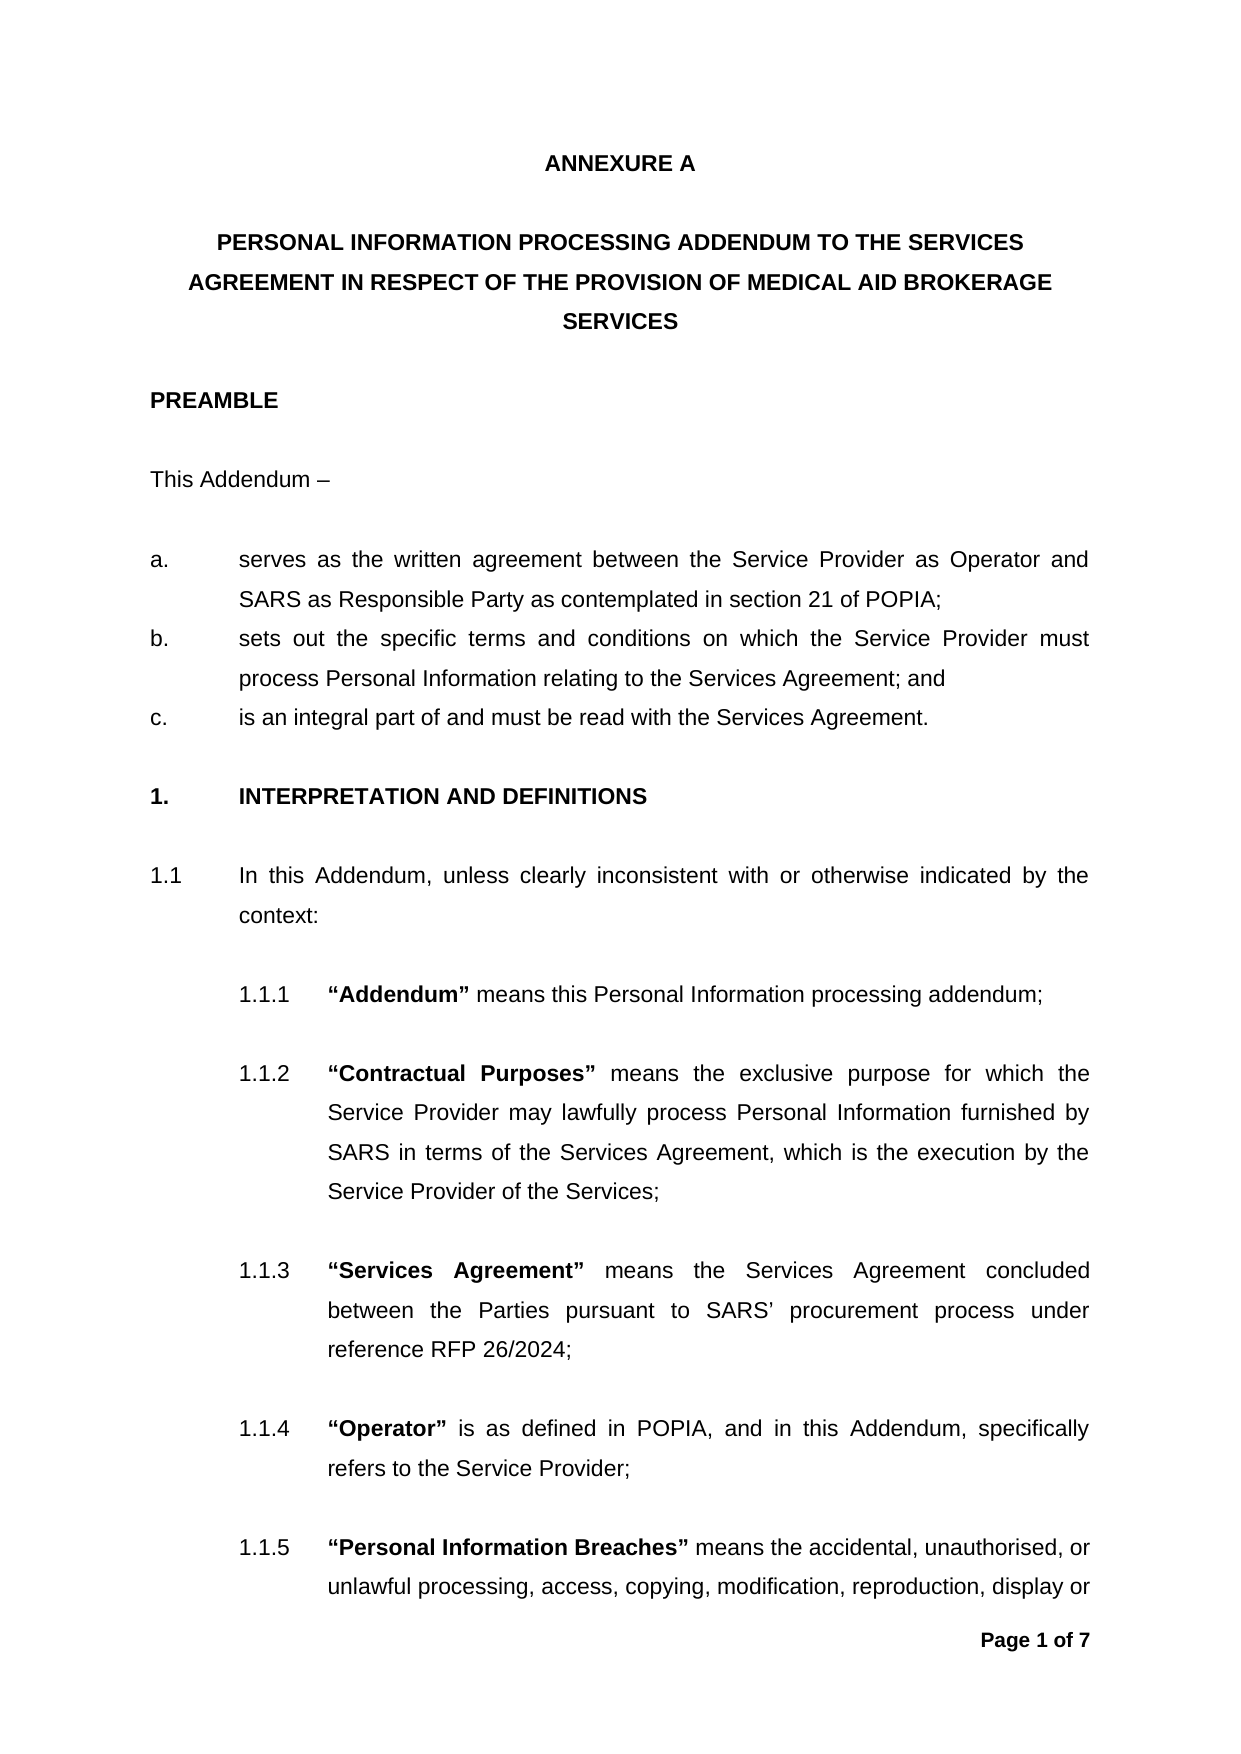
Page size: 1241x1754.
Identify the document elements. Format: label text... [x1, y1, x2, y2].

text PERSONAL INFORMATION PROCESSING ADDENDUM TO THE SERVICES AGREEMENT IN RESPECT OF THE PROVISION OF MEDICAL AID BROKERAGE SERVICES [150, 229, 1090, 334]
list sets out the specific terms and conditions on which the Service Provider must process Personal Information relating to the Services Agreement; and [150, 625, 1090, 691]
text This Addendum – [150, 466, 1090, 492]
list “Operator” is as defined in POPIA, and in this Addendum, specifically refers to the Service Provider; [239, 1415, 1090, 1481]
list “Contractual Purposes” means the exclusive purpose for which the Service Provider may lawfully process Personal Information furnished by SARS in terms of the Services Agreement, which is the execution by the Service Provider of the Services; [239, 1060, 1090, 1204]
list “Addendum” means this Personal Information processing addendum; [239, 981, 1090, 1007]
list “Services Agreement” means the Services Agreement concluded between the Parties pursuant to SARS’ procurement process under reference RFP 26/2024; [239, 1257, 1090, 1362]
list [239, 1533, 1090, 1599]
text PREAMBLE [150, 387, 1090, 413]
list is an integral part of and must be read with the Services Agreement. [150, 704, 1090, 731]
list serves as the written agreement between the Service Provider as Operator and SARS as Responsible Party as contemplated in section 21 of POPIA; [150, 546, 1090, 612]
list INTERPRETATION AND DEFINITIONS [150, 783, 1090, 810]
text ANNEXURE A [150, 150, 1090, 176]
list In this Addendum, unless clearly inconsistent with or otherwise indicated by the context: [150, 862, 1090, 928]
